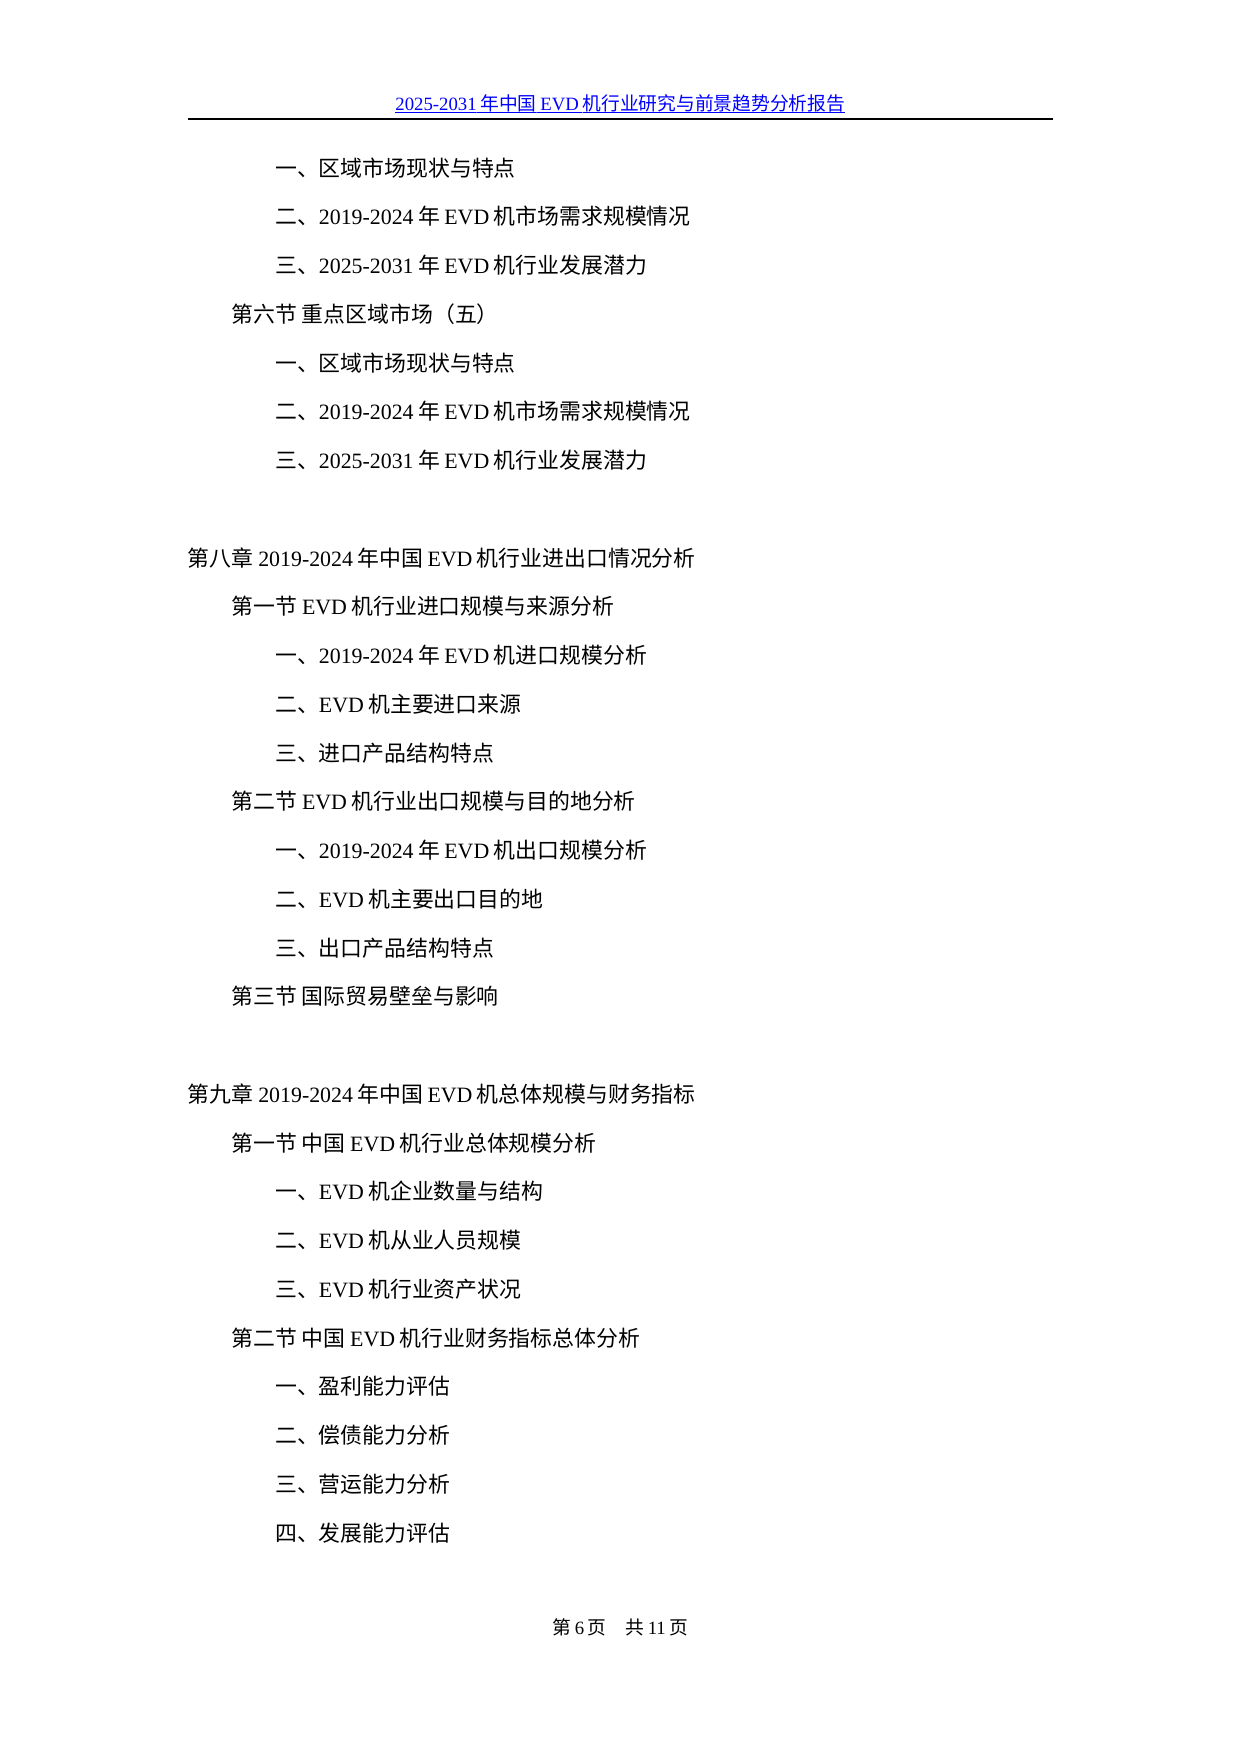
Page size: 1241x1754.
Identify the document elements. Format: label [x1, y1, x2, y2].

text [187, 150, 1053, 1548]
